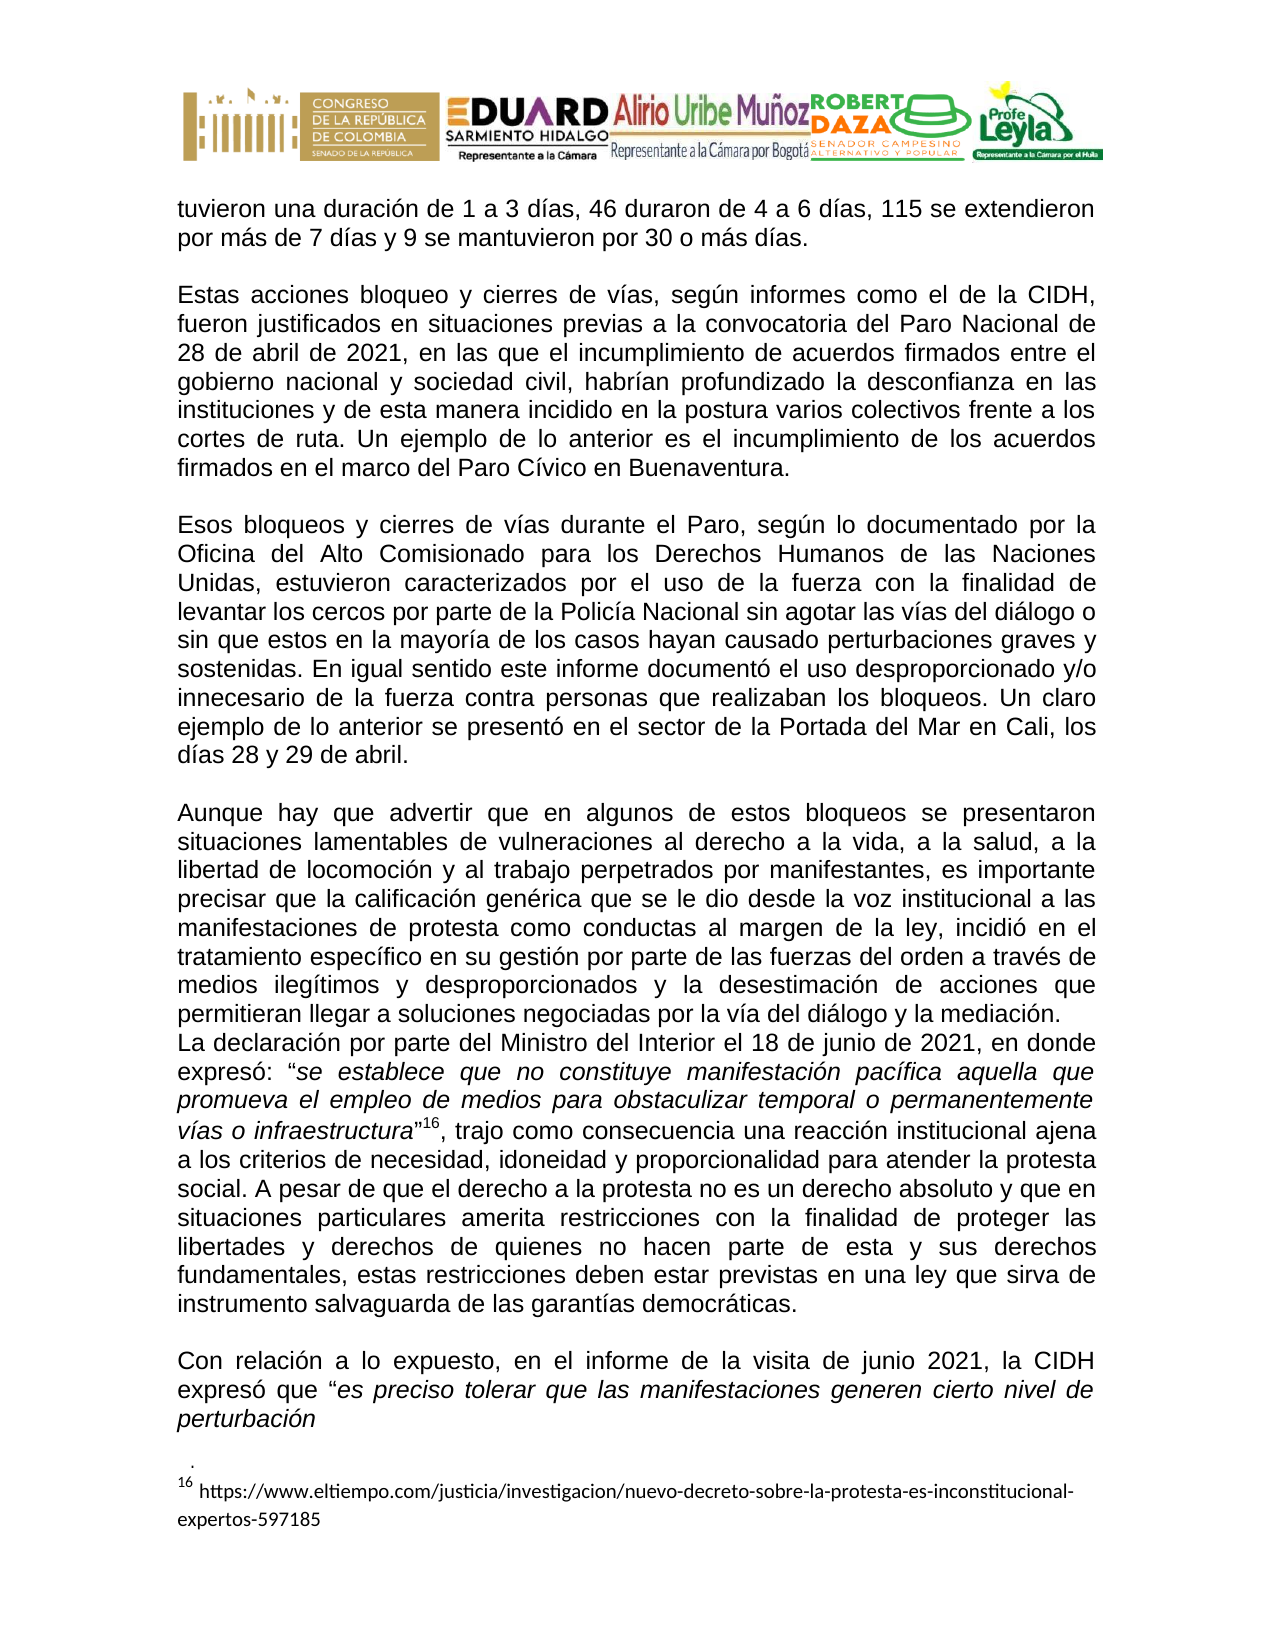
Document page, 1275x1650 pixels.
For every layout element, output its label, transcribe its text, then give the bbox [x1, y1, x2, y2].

text La declaración por parte del Ministro del Interior el 18 de junio de 2021, en donde expresó: “se establece que no constituye manifestación pacífica aquella que promueva el empleo de medios para obstaculizar temporal o permanentemente vías o infraestructura”16, trajo como consecuencia una reacción institucional ajena a los criterios de necesidad, idoneidad y proporcionalidad para atender la protesta social. A pesar de que el derecho a la protesta no es un derecho absoluto y que en situaciones particulares amerita restricciones con la finalidad de proteger las libertades y derechos de quienes no hacen parte de esta y sus derechos fundamentales, estas restricciones deben estar previstas en una ley que sirva de instrumento salvaguarda de las garantías democráticas. [177, 1028, 1098, 1318]
text Con relación a lo expuesto, en el informe de la visita de junio 2021, la CIDH expresó que “es preciso tolerar que las manifestaciones generen cierto nivel de perturbación [177, 1346, 1098, 1432]
picture [445, 81, 1103, 163]
picture [183, 87, 440, 161]
text Aunque hay que advertir que en algunos de estos bloqueos se presentaron situaciones lamentables de vulneraciones al derecho a la vida, a la salud, a la libertad de locomoción y al trabajo perpetrados por manifestantes, es importante precisar que la calificación genérica que se le dio desde la voz institucional a las manifestaciones de protesta como conductas al margen de la ley, incidió en el tratamiento específico en su gestión por parte de las fuerzas del orden a través de medios ilegítimos y desproporcionados y la desestimación de acciones que permitieran llegar a soluciones negociadas por la vía del diálogo y la mediación. [177, 798, 1098, 1028]
text Estas acciones bloqueo y cierres de vías, según informes como el de la CIDH, fueron justificados en situaciones previas a la convocatoria del Paro Nacional de 28 de abril de 2021, en las que el incumplimiento de acuerdos firmados entre el gobierno nacional y sociedad civil, habrían profundizado la desconfianza en las instituciones y de esta manera incidido en la postura varios colectivos frente a los cortes de ruta. Un ejemplo de lo anterior es el incumplimiento de los acuerdos firmados en el marco del Paro Cívico en Buenaventura. [177, 280, 1098, 482]
list https://www.eltiempo.com/justicia/investigacion/nuevo-decreto-sobre-la-protesta-es-inconstitucional- expertos-597185 [177, 1472, 1077, 1532]
text tuvieron una duración de 1 a 3 días, 46 duraron de 4 a 6 días, 115 se extendieron por más de 7 días y 9 se mantuvieron por 30 o más días. [177, 194, 1097, 252]
text Esos bloqueos y cierres de vías durante el Paro, según lo documentado por la Oficina del Alto Comisionado para los Derechos Humanos de las Naciones Unidas, estuvieron caracterizados por el uso de la fuerza con la finalidad de levantar los cercos por parte de la Policía Nacional sin agotar las vías del diálogo o sin que estos en la mayoría de los casos hayan causado perturbaciones graves y sostenidas. En igual sentido este informe documentó el uso desproporcionado y/o innecesario de la fuerza contra personas que realizaban los bloqueos. Un claro ejemplo de lo anterior se presentó en el sector de la Portada del Mar en Cali, los días 28 y 29 de abril. [177, 510, 1098, 769]
